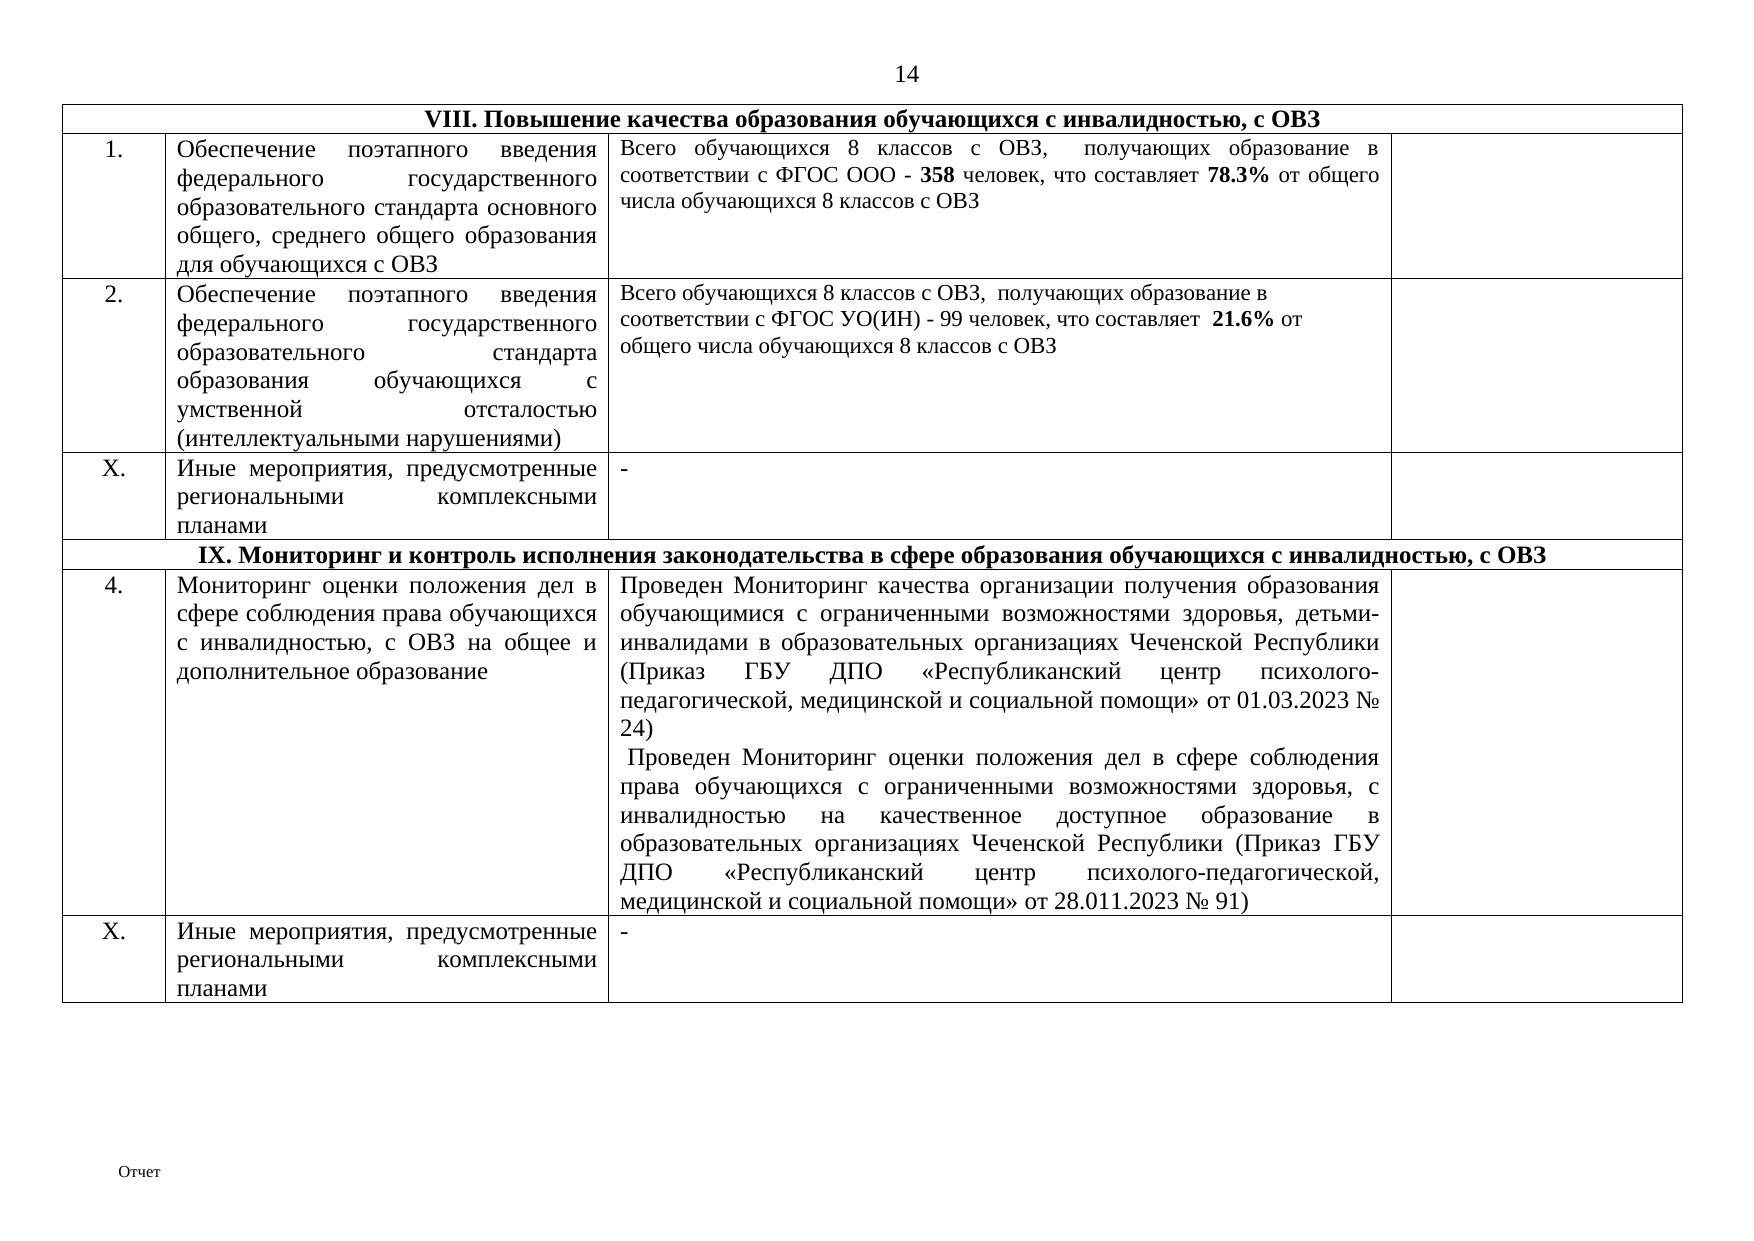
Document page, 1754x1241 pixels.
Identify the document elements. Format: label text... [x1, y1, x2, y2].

table_cell Проведен Мониторинг качества организации получения образования обучающимися с ограниченными возможностями здоровья, детьми-инвалидами в образовательных организациях Чеченской Республики (Приказ ГБУ ДПО «Республиканский центр психолого-педагогической, медицинской и социальной помощи» от 01.03.2023 № 24) Проведен Мониторинг оценки положения дел в сфере соблюдения права обучающихся с ограниченными возможностями здоровья, с инвалидностью на качественное доступное образование в образовательных организациях Чеченской Республики (Приказ ГБУ ДПО «Республиканский центр психолого-педагогической, медицинской и социальной помощи» от 28.011.2023 № 91) [609, 570, 1391, 915]
table_cell Иные мероприятия, предусмотренные региональными комплексными планами [166, 453, 608, 539]
table_cell [1392, 279, 1682, 452]
table_cell Иные мероприятия, предусмотренные региональными комплексными планами [166, 916, 608, 1002]
table_cell Х. [63, 916, 165, 1002]
table_cell Обеспечение поэтапного введения федерального государственного образовательного стандарта образования обучающихся с умственной отсталостью (интеллектуальными нарушениями) [166, 279, 608, 452]
table_cell 1. [63, 134, 165, 278]
table_cell Обеспечение поэтапного введения федерального государственного образовательного стандарта основного общего, среднего общего образования для обучающихся с ОВЗ [166, 134, 608, 278]
table_cell 4. [63, 570, 165, 915]
table_cell - [609, 916, 1391, 1002]
table_cell Всего обучающихся 8 классов с ОВЗ, получающих образование в соответствии с ФГОС ООО - 358 человек, что составляет 78.3% от общего числа обучающихся 8 классов с ОВЗ [609, 134, 1391, 278]
table_cell [1392, 134, 1682, 278]
table_cell Х. [63, 453, 165, 539]
table_cell - [609, 453, 1391, 539]
table_cell VIII. Повышение качества образования обучающихся с инвалидностью, с ОВЗ [63, 105, 1682, 133]
table_cell [1392, 570, 1682, 915]
table_cell IX. Мониторинг и контроль исполнения законодательства в сфере образования обучающихся с инвалидностью, с ОВЗ [63, 540, 1682, 569]
table_cell [1392, 453, 1682, 539]
table_cell [1392, 916, 1682, 1002]
table_cell Всего обучающихся 8 классов с ОВЗ, получающих образование в соответствии с ФГОС УО(ИН) - 99 человек, что составляет 21.6% от общего числа обучающихся 8 классов с ОВЗ [609, 279, 1391, 452]
table_cell 2. [63, 279, 165, 452]
table_cell Мониторинг оценки положения дел в сфере соблюдения права обучающихся с инвалидностью, с ОВЗ на общее и дополнительное образование [166, 570, 608, 915]
